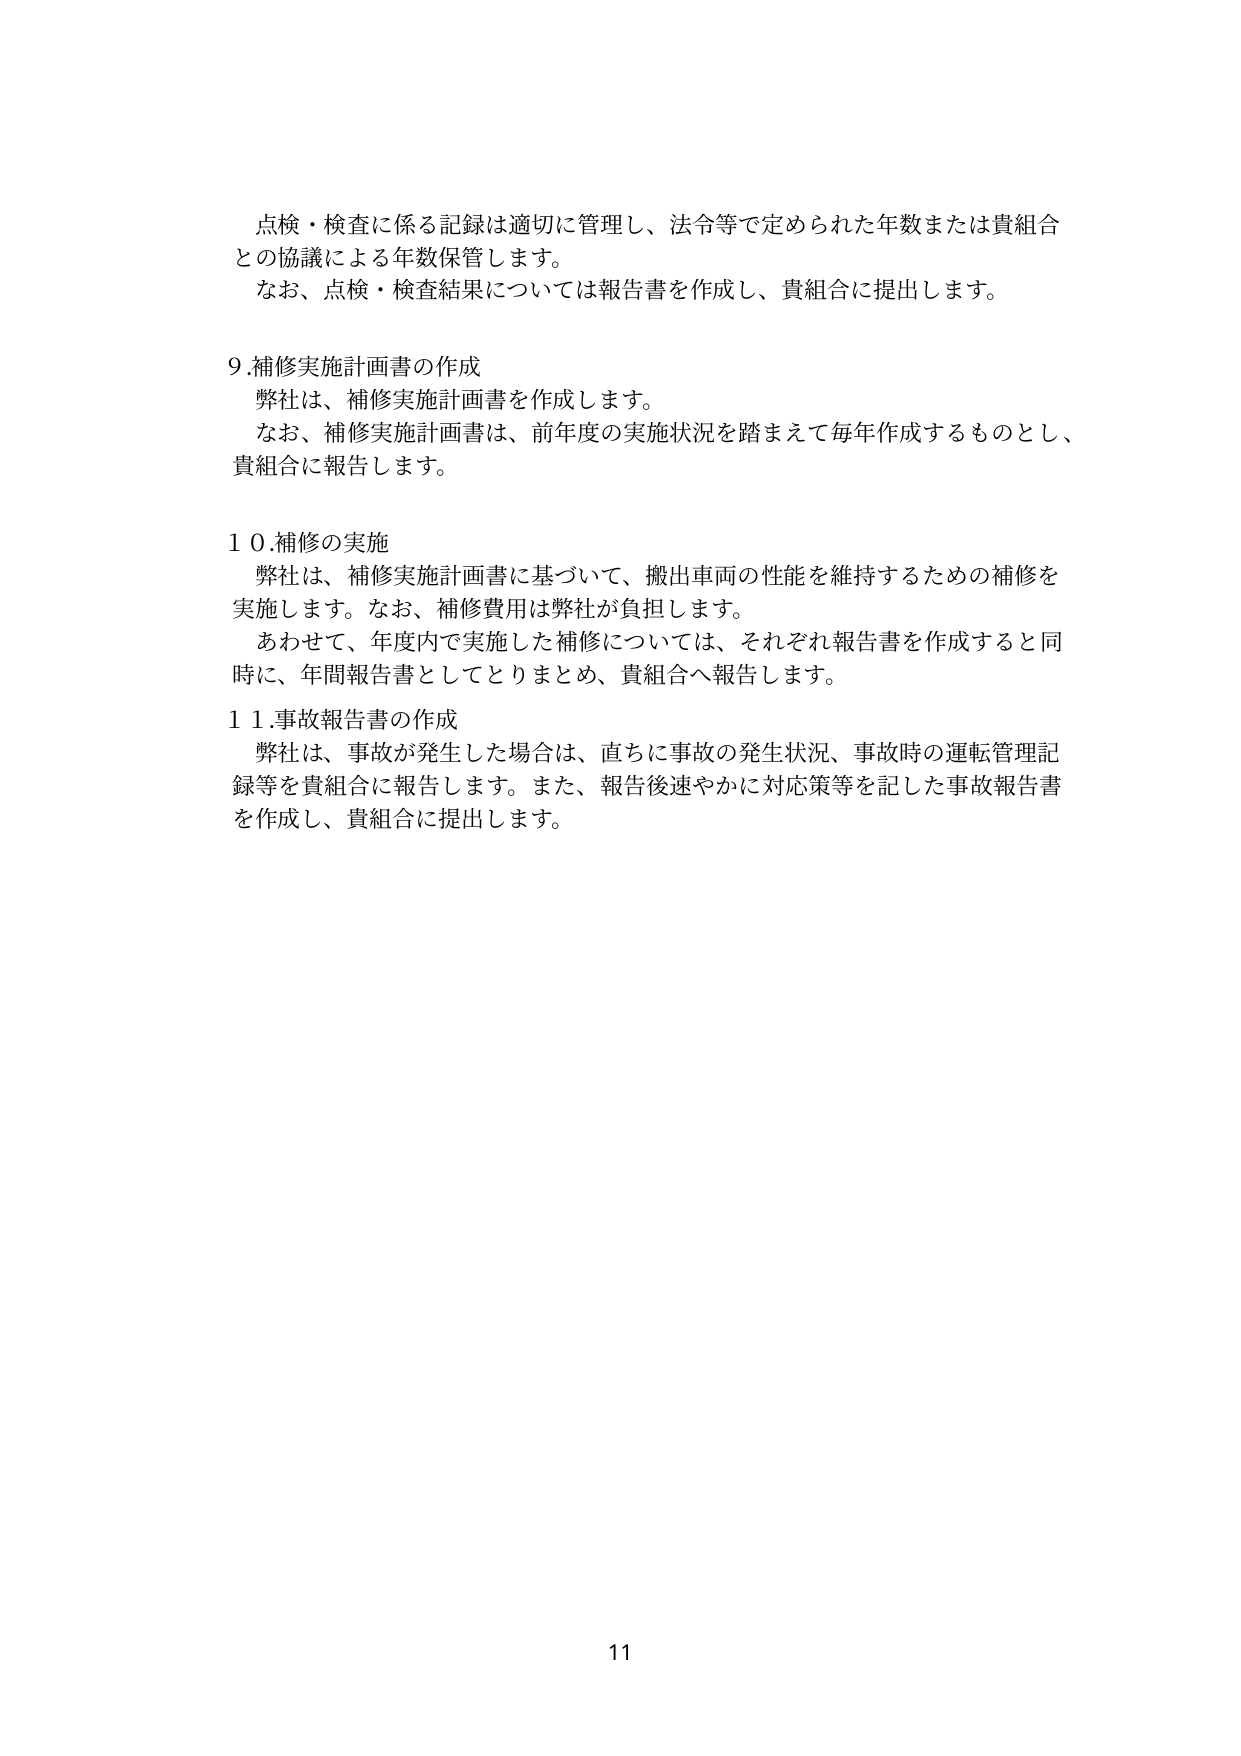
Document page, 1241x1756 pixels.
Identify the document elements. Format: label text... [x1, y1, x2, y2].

text 点検・検査に係る記録は適切に管理し、法令等で定められた年数または貴組合との協議による年数保管します。 [232, 207, 1063, 273]
text なお、点検・検査結果については報告書を作成し、貴組合に提出します。 [232, 273, 1063, 306]
subtitle 補修実施計画書の作成 [177, 349, 1063, 382]
text なお、補修実施計画書は、前年度の実施状況を踏まえて毎年作成するものとし、貴組合に報告します。 [232, 415, 1063, 481]
text あわせて、年度内で実施した補修については、それぞれ報告書を作成すると同時に、年間報告書としてとりまとめ、貴組合へ報告します。 [232, 624, 1063, 690]
text 弊社は、事故が発生した場合は、直ちに事故の発生状況、事故時の運転管理記録等を貴組合に報告します。また、報告後速やかに対応策等を記した事故報告書を作成し、貴組合に提出します。 [232, 735, 1063, 834]
subtitle 補修の実施 [177, 525, 1063, 558]
subtitle 事故報告書の作成 [177, 702, 1063, 735]
text 弊社は、補修実施計画書に基づいて、搬出車両の性能を維持するための補修を実施します。なお、補修費用は弊社が負担します。 [232, 558, 1063, 624]
text 弊社は、補修実施計画書を作成します。 [232, 382, 1063, 415]
